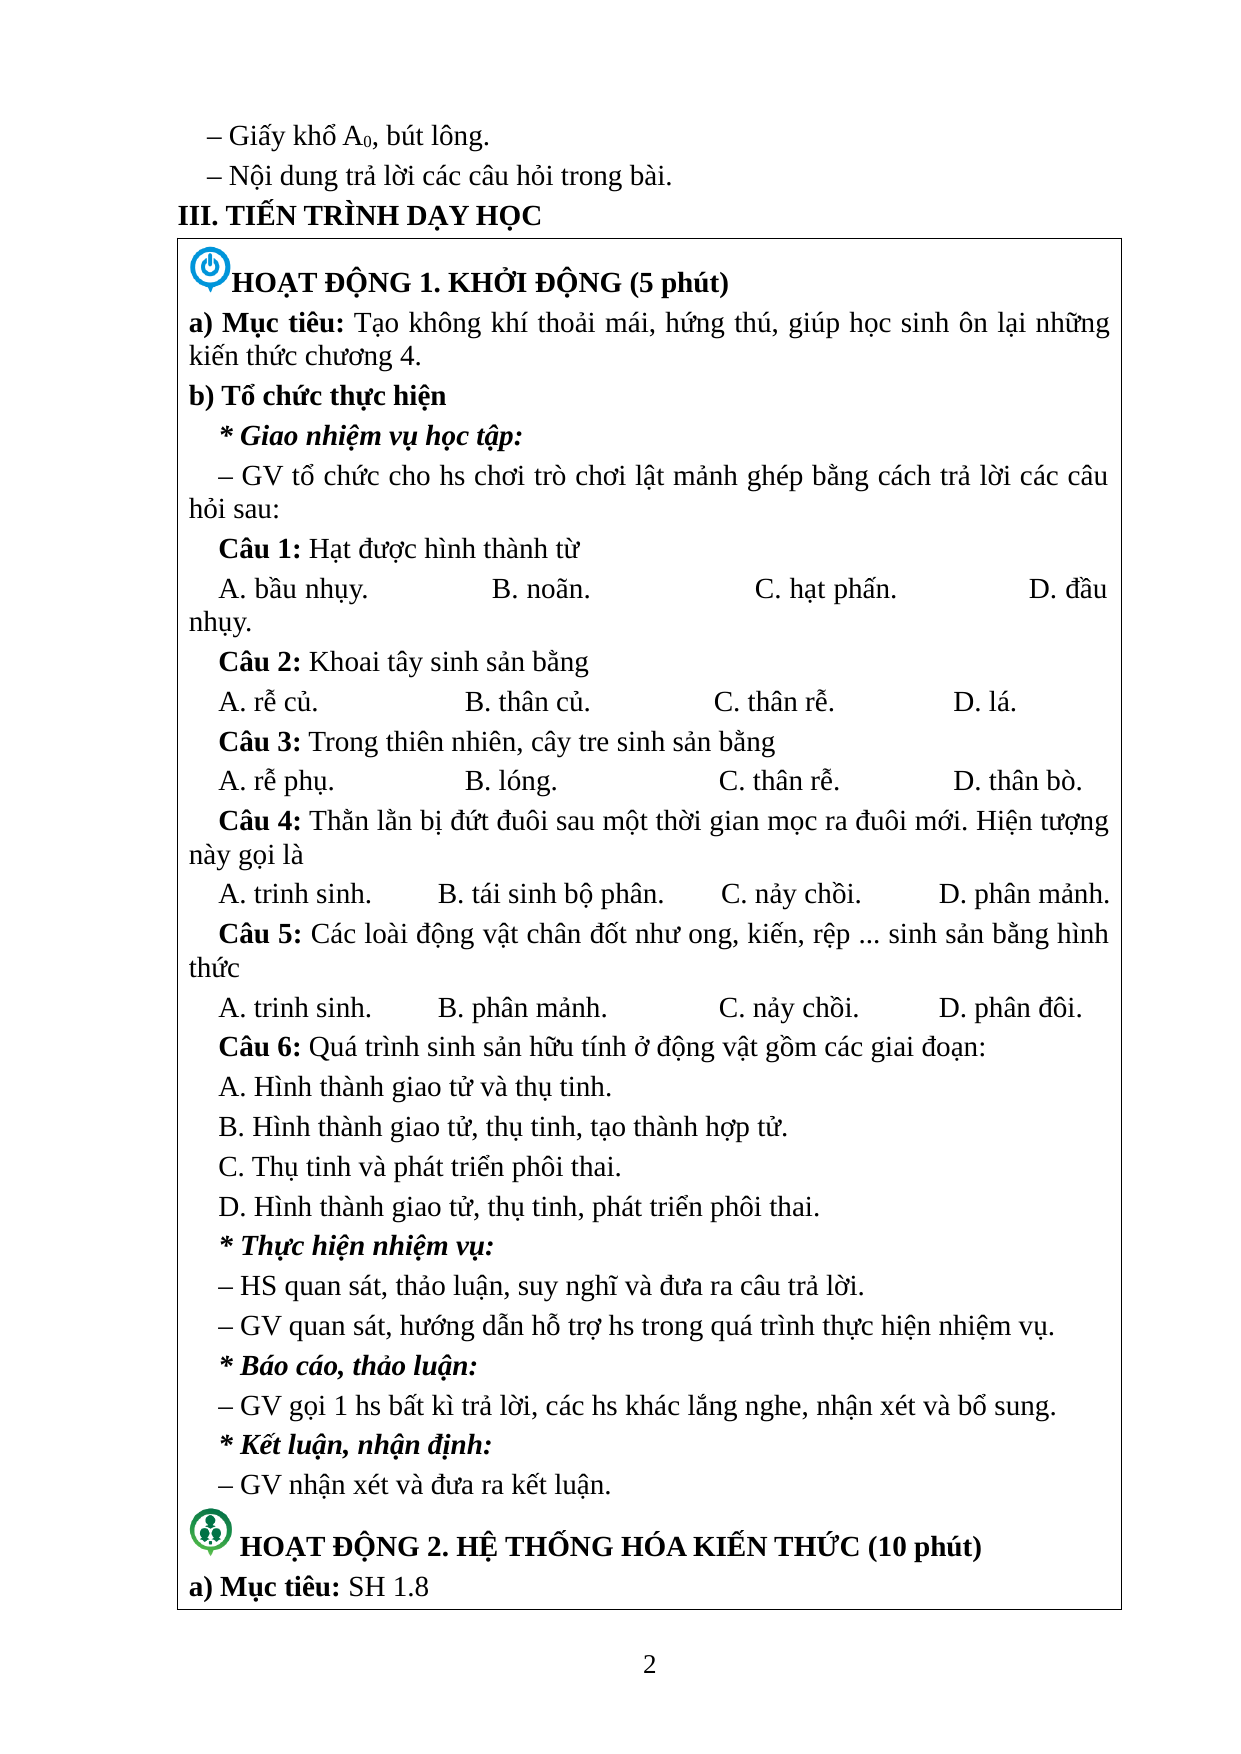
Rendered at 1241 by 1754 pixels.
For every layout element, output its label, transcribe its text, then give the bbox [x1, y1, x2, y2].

text III. TIẾN TRÌNH DẠY HỌC [177, 198, 1122, 231]
picture [196, 253, 225, 282]
picture [188, 1507, 233, 1557]
text ‒ Nội dung trả lời các câu hỏi trong bài. [177, 158, 1122, 191]
text ‒ Giấy khổ A0, bút lông. [177, 118, 1122, 152]
picture [188, 244, 232, 293]
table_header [178, 239, 1121, 1609]
